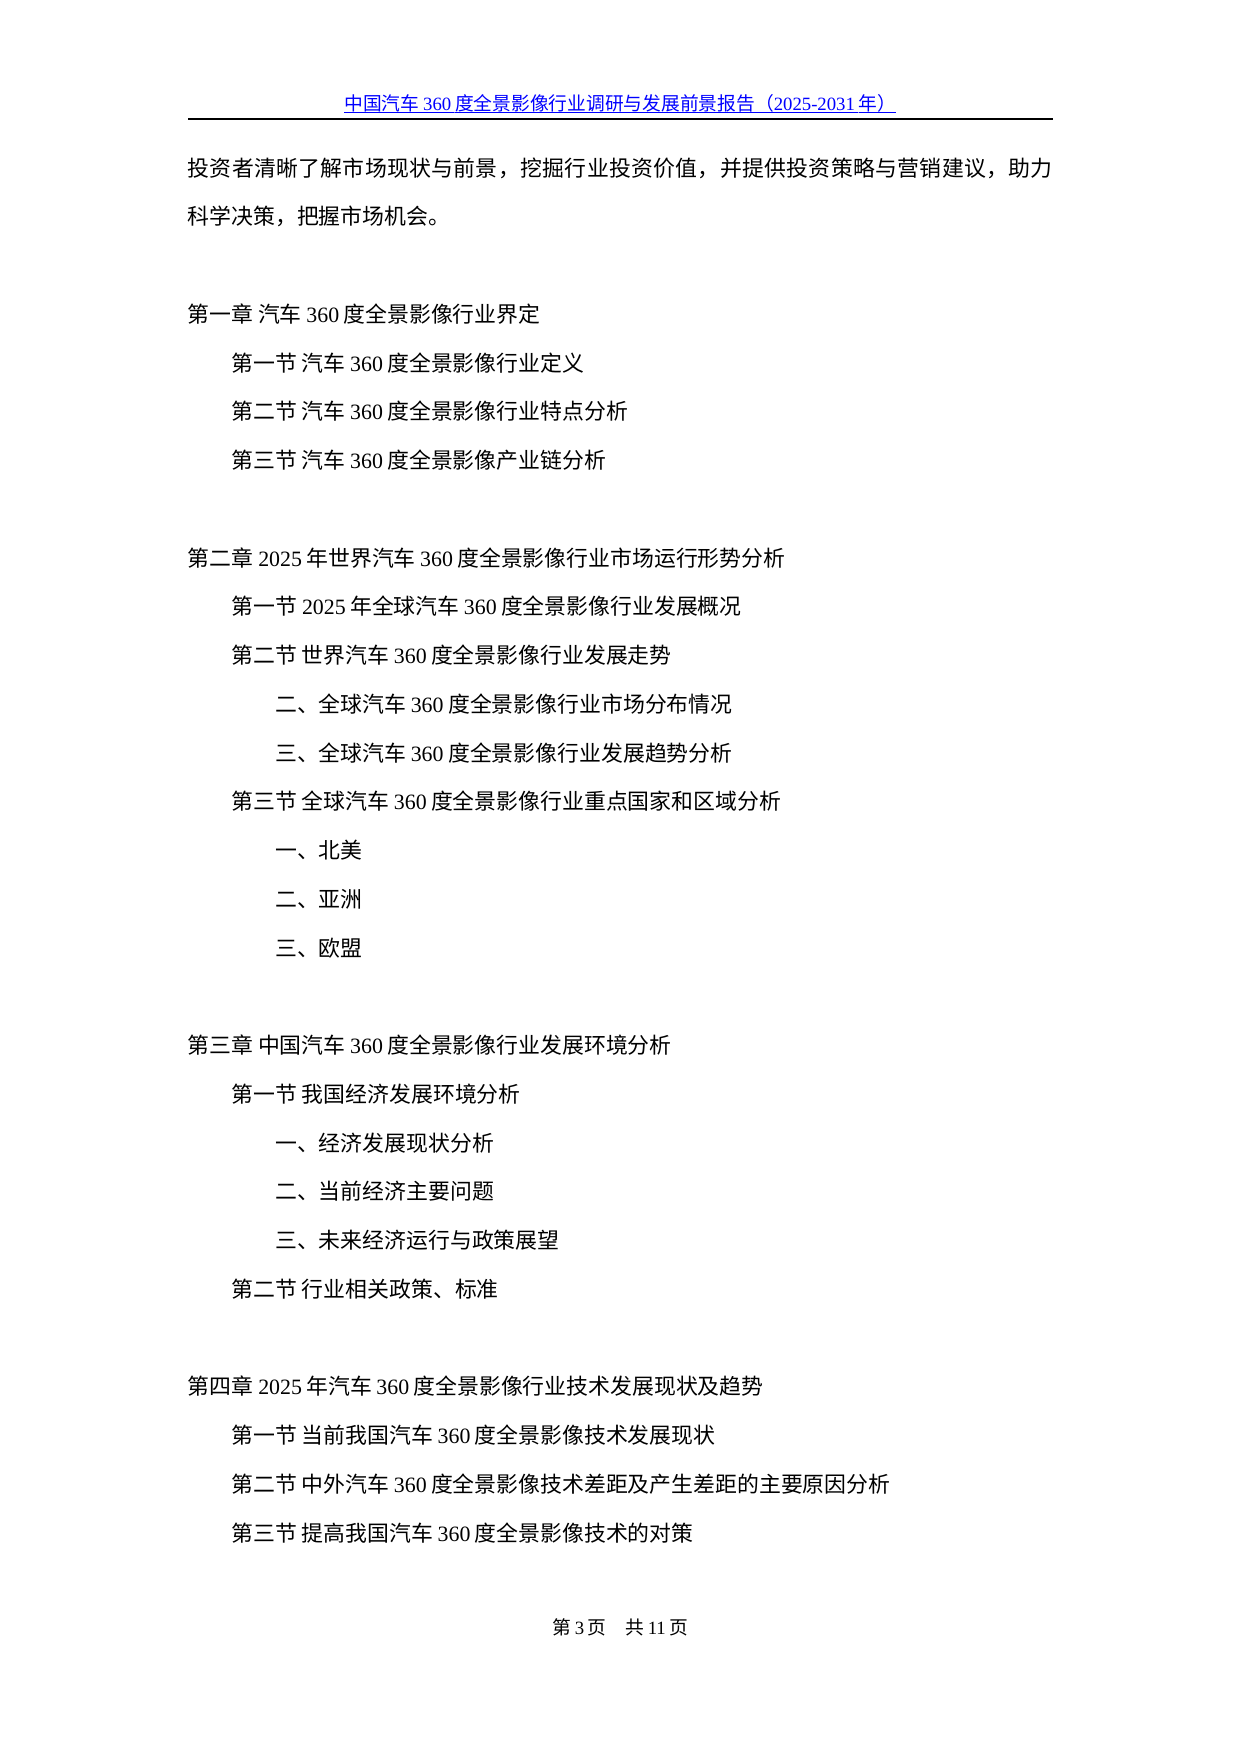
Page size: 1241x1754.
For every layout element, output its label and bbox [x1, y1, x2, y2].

text [187, 150, 1053, 1548]
